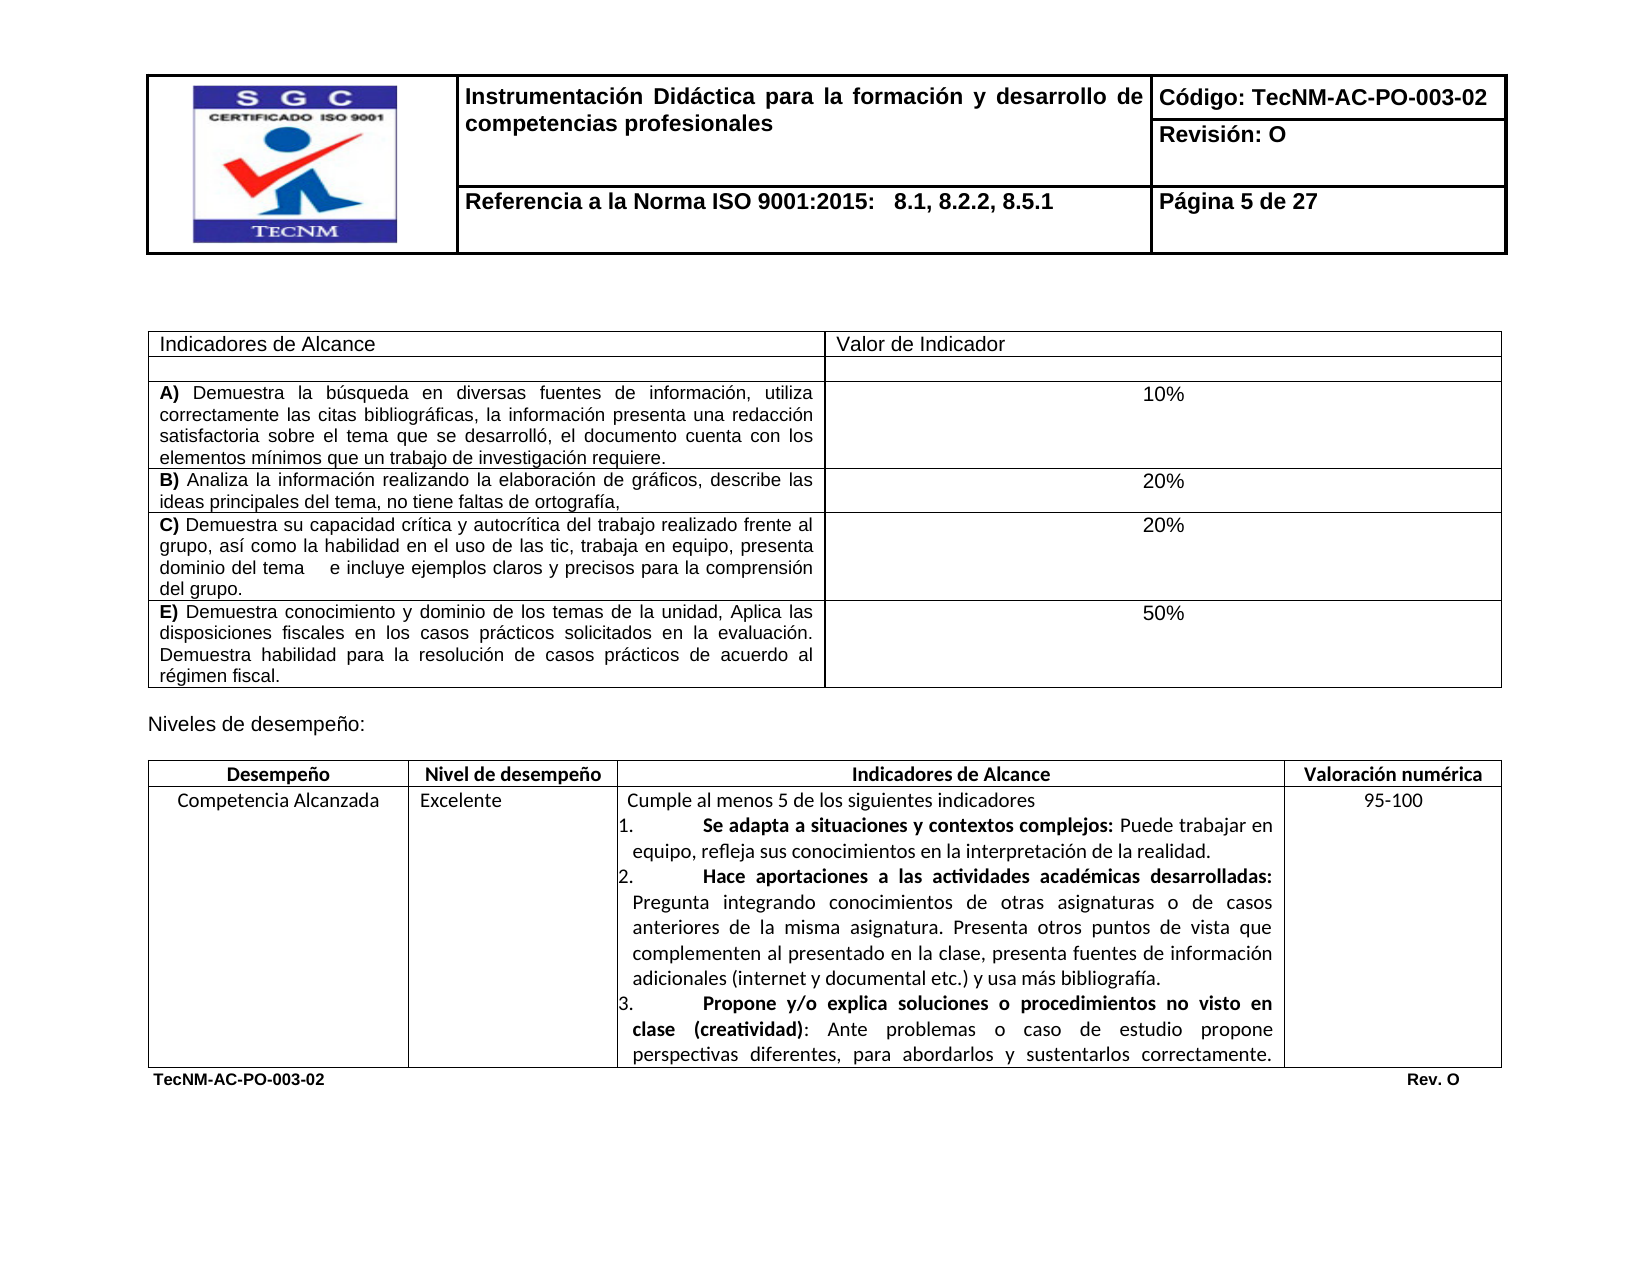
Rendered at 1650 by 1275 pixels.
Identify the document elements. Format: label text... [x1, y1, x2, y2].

table_cell 20% [826, 513, 1501, 599]
table_cell A) Demuestra la búsqueda en diversas fuentes de información, utiliza correctamente las citas bibliográficas, la información presenta una redacción satisfactoria sobre el tema que se desarrolló, el documento cuenta con los elementos mínimos que un trabajo de investigación requiere. [149, 382, 824, 468]
table_cell 20% [826, 469, 1501, 512]
picture [192, 85, 398, 244]
table_cell [826, 357, 1501, 381]
table_cell 10% [826, 382, 1501, 468]
table_cell E) Demuestra conocimiento y dominio de los temas de la unidad, Aplica las disposiciones fiscales en los casos prácticos solicitados en la evaluación. Demuestra habilidad para la resolución de casos prácticos de acuerdo al régimen fiscal. [149, 601, 824, 687]
table_cell C) Demuestra su capacidad crítica y autocrítica del trabajo realizado frente al grupo, así como la habilidad en el uso de las tic, trabaja en equipo, presenta dominio del tema e incluye ejemplos claros y precisos para la comprensión del grupo. [149, 513, 824, 599]
table_cell 95-100 [1285, 787, 1501, 1067]
table_cell [149, 357, 824, 381]
table_header Nivel de desempeño [409, 761, 617, 786]
table_cell Excelente [409, 787, 617, 1067]
table_cell Competencia Alcanzada [149, 787, 408, 1067]
table_header Indicadores de Alcance [618, 761, 1284, 786]
table_header Valor de Indicador [826, 332, 1501, 356]
table_cell 50% [826, 601, 1501, 687]
text Niveles de desempeño: [148, 712, 1502, 736]
table_header Desempeño [149, 761, 408, 786]
table_header Valoración numérica [1285, 761, 1501, 786]
table_header Indicadores de Alcance [149, 332, 824, 356]
table_cell B) Analiza la información realizando la elaboración de gráficos, describe las ideas principales del tema, no tiene faltas de ortografía, [149, 469, 824, 512]
